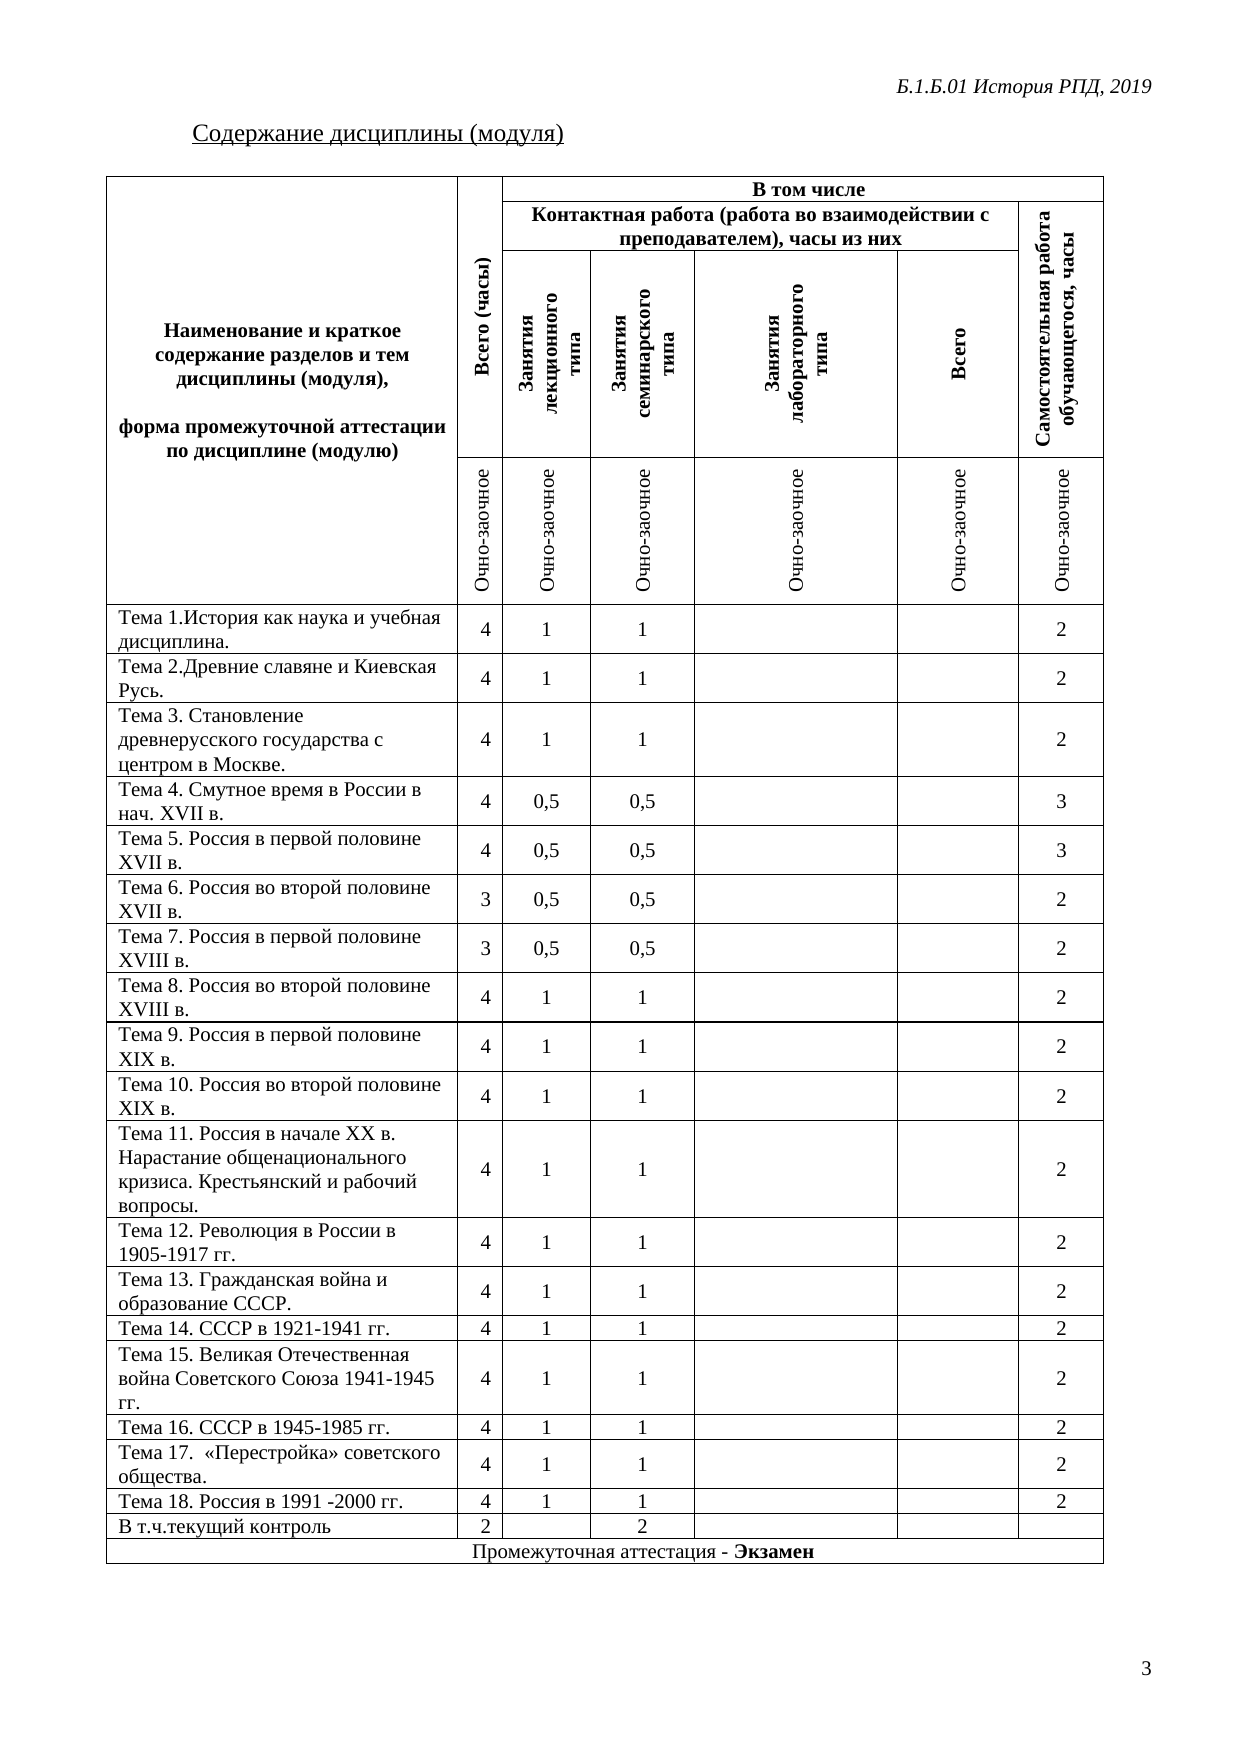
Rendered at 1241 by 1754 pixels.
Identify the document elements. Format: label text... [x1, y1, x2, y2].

table_cell 2 [1019, 1440, 1103, 1488]
table_cell 4 [458, 1023, 502, 1071]
table_cell 4 [458, 1341, 502, 1414]
table_cell 4 [458, 605, 502, 653]
table_cell [898, 1218, 1018, 1266]
table_cell Очно-заочное [591, 458, 694, 604]
table_cell 2 [1019, 1267, 1103, 1315]
table_cell [898, 1440, 1018, 1488]
table_cell [695, 605, 897, 653]
table_cell 1 [591, 1218, 694, 1266]
table_cell [695, 777, 897, 825]
table_cell 4 [458, 1489, 502, 1513]
table_cell 1 [591, 703, 694, 776]
table_cell 2 [1019, 1415, 1103, 1439]
table_cell 2 [1019, 1341, 1103, 1414]
table_cell 1 [503, 605, 590, 653]
table_cell 0,5 [503, 875, 590, 923]
table_cell Тема 16. СССР в 1945-1985 гг. [107, 1415, 457, 1439]
table_cell Очно-заочное [898, 458, 1018, 604]
table_cell Тема 14. СССР в 1921-1941 гг. [107, 1316, 457, 1340]
table_cell 2 [1019, 1489, 1103, 1513]
table_cell 1 [503, 654, 590, 702]
table_cell 2 [1019, 1316, 1103, 1340]
table_cell 1 [503, 973, 590, 1021]
table_cell [695, 875, 897, 923]
table_cell [898, 605, 1018, 653]
table_cell 3 [458, 924, 502, 972]
table_cell 4 [458, 973, 502, 1021]
table_cell 2 [591, 1514, 694, 1538]
table_cell Тема 6. Россия во второй половине XVII в. [107, 875, 457, 923]
table_cell Занятия лабораторного типа [695, 251, 897, 457]
table_cell 2 [1019, 875, 1103, 923]
table_cell [695, 1440, 897, 1488]
table_header Всего (часы) [458, 177, 502, 457]
table_cell [898, 777, 1018, 825]
table_cell В т.ч.текущий контроль [107, 1514, 457, 1538]
table_cell [695, 1316, 897, 1340]
table_cell Тема 4. Смутное время в России в нач. XVII в. [107, 777, 457, 825]
table_cell 2 [1019, 654, 1103, 702]
table_cell [898, 924, 1018, 972]
table_cell Самостоятельная работа обучающегося, часы [1019, 202, 1103, 457]
table_cell 1 [591, 1316, 694, 1340]
table_cell 1 [503, 1218, 590, 1266]
table_cell 4 [458, 826, 502, 874]
table_cell 4 [458, 654, 502, 702]
table_cell Контактная работа (работа во взаимодействии с преподавателем), часы из них [503, 202, 1018, 250]
table_cell Тема 18. Россия в 1991 -2000 гг. [107, 1489, 457, 1513]
table_cell Очно-заочное [458, 458, 502, 604]
table_cell 0,5 [591, 875, 694, 923]
table_cell 1 [591, 973, 694, 1021]
table_cell [898, 973, 1018, 1021]
table_cell [898, 703, 1018, 776]
table_cell [898, 875, 1018, 923]
table_cell 4 [458, 703, 502, 776]
table_cell Тема 17. «Перестройка» советского общества. [107, 1440, 457, 1488]
table_cell [898, 1489, 1018, 1513]
table_cell 2 [458, 1514, 502, 1538]
table_cell 2 [1019, 1218, 1103, 1266]
table_cell 1 [503, 1415, 590, 1439]
table_cell [898, 1514, 1018, 1538]
table_cell [695, 826, 897, 874]
table_cell 4 [458, 1218, 502, 1266]
table_cell [898, 1415, 1018, 1439]
table_cell 4 [458, 1072, 502, 1120]
text Содержание дисциплины (модуля) [118, 118, 1152, 147]
table_cell 2 [1019, 973, 1103, 1021]
table_cell [1019, 1514, 1103, 1538]
table_cell [695, 654, 897, 702]
table_cell [695, 703, 897, 776]
table_cell 0,5 [503, 924, 590, 972]
table_cell [898, 1316, 1018, 1340]
table_cell 4 [458, 1267, 502, 1315]
table_cell 0,5 [503, 777, 590, 825]
table_cell 2 [1019, 1023, 1103, 1071]
table_cell 2 [1019, 1121, 1103, 1217]
table_cell 3 [1019, 777, 1103, 825]
table_cell [695, 1514, 897, 1538]
table_cell 3 [458, 875, 502, 923]
table_cell [898, 1023, 1018, 1071]
table_cell Тема 3. Становление древнерусского государства с центром в Москве. [107, 703, 457, 776]
table_cell Тема 11. Россия в начале ХХ в. Нарастание общенационального кризиса. Крестьянский и рабочий вопросы. [107, 1121, 457, 1217]
table_cell [898, 1267, 1018, 1315]
table_cell 4 [458, 1121, 502, 1217]
table_cell Всего [898, 251, 1018, 457]
table_cell [695, 1267, 897, 1315]
table_cell Тема 1.История как наука и учебная дисциплина. [107, 605, 457, 653]
table_cell [695, 924, 897, 972]
table_cell [898, 1072, 1018, 1120]
table_cell Промежуточная аттестация - Экзамен [107, 1539, 1103, 1563]
table_cell Очно-заочное [503, 458, 590, 604]
table_cell 1 [503, 1489, 590, 1513]
table_cell Тема 2.Древние славяне и Киевская Русь. [107, 654, 457, 702]
table_cell [898, 654, 1018, 702]
table_cell 1 [503, 1023, 590, 1071]
table_cell 4 [458, 777, 502, 825]
table_cell Тема 8. Россия во второй половине XVIII в. [107, 973, 457, 1021]
table_cell [695, 1121, 897, 1217]
table_cell 1 [591, 605, 694, 653]
table_cell 1 [503, 1267, 590, 1315]
table_cell Очно-заочное [1019, 458, 1103, 604]
table_cell [695, 973, 897, 1021]
table_cell Очно-заочное [695, 458, 897, 604]
table_cell Тема 5. Россия в первой половине XVII в. [107, 826, 457, 874]
table_cell Тема 15. Великая Отечественная война Советского Союза 1941-1945 гг. [107, 1341, 457, 1414]
table_cell [695, 1489, 897, 1513]
table_cell 4 [458, 1440, 502, 1488]
table_cell Тема 9. Россия в первой половине XIX в. [107, 1023, 457, 1071]
table_cell 1 [591, 1267, 694, 1315]
table_cell Занятия лекционного типа [503, 251, 590, 457]
table_cell 1 [503, 1121, 590, 1217]
table_cell 1 [503, 1440, 590, 1488]
table_cell 1 [591, 1489, 694, 1513]
table_cell [695, 1218, 897, 1266]
table_cell 1 [591, 654, 694, 702]
table_cell 1 [591, 1121, 694, 1217]
table_cell Занятия семинарского типа [591, 251, 694, 457]
table_cell [695, 1415, 897, 1439]
table_cell [503, 1514, 590, 1538]
table_cell 1 [503, 1316, 590, 1340]
table_cell 2 [1019, 1072, 1103, 1120]
table_cell [898, 826, 1018, 874]
table_cell 1 [503, 1341, 590, 1414]
table_cell 0,5 [591, 924, 694, 972]
table_cell 4 [458, 1316, 502, 1340]
table_cell 1 [591, 1415, 694, 1439]
table_cell 1 [591, 1341, 694, 1414]
table_cell 0,5 [503, 826, 590, 874]
table_cell Тема 13. Гражданская война и образование СССР. [107, 1267, 457, 1315]
table_cell 2 [1019, 703, 1103, 776]
table_cell 0,5 [591, 777, 694, 825]
table_cell Тема 7. Россия в первой половине XVIII в. [107, 924, 457, 972]
table_cell 1 [503, 703, 590, 776]
table_cell [898, 1121, 1018, 1217]
table_header В том числе [503, 177, 1103, 201]
table_cell [695, 1072, 897, 1120]
table_cell 4 [458, 1415, 502, 1439]
table_cell [695, 1341, 897, 1414]
table_cell Тема 10. Россия во второй половине XIX в. [107, 1072, 457, 1120]
table_cell [695, 1023, 897, 1071]
table_cell Тема 12. Революция в России в 1905-1917 гг. [107, 1218, 457, 1266]
table_cell 2 [1019, 924, 1103, 972]
table_header Наименование и краткое содержание разделов и тем дисциплины (модуля), форма промежуточной аттестации по дисциплине (модулю) [107, 177, 457, 604]
table_cell 1 [591, 1440, 694, 1488]
table_cell 0,5 [591, 826, 694, 874]
table_cell 3 [1019, 826, 1103, 874]
table_cell 2 [1019, 605, 1103, 653]
table_cell [898, 1341, 1018, 1414]
table_cell 1 [591, 1023, 694, 1071]
table_cell 1 [591, 1072, 694, 1120]
table_cell 1 [503, 1072, 590, 1120]
